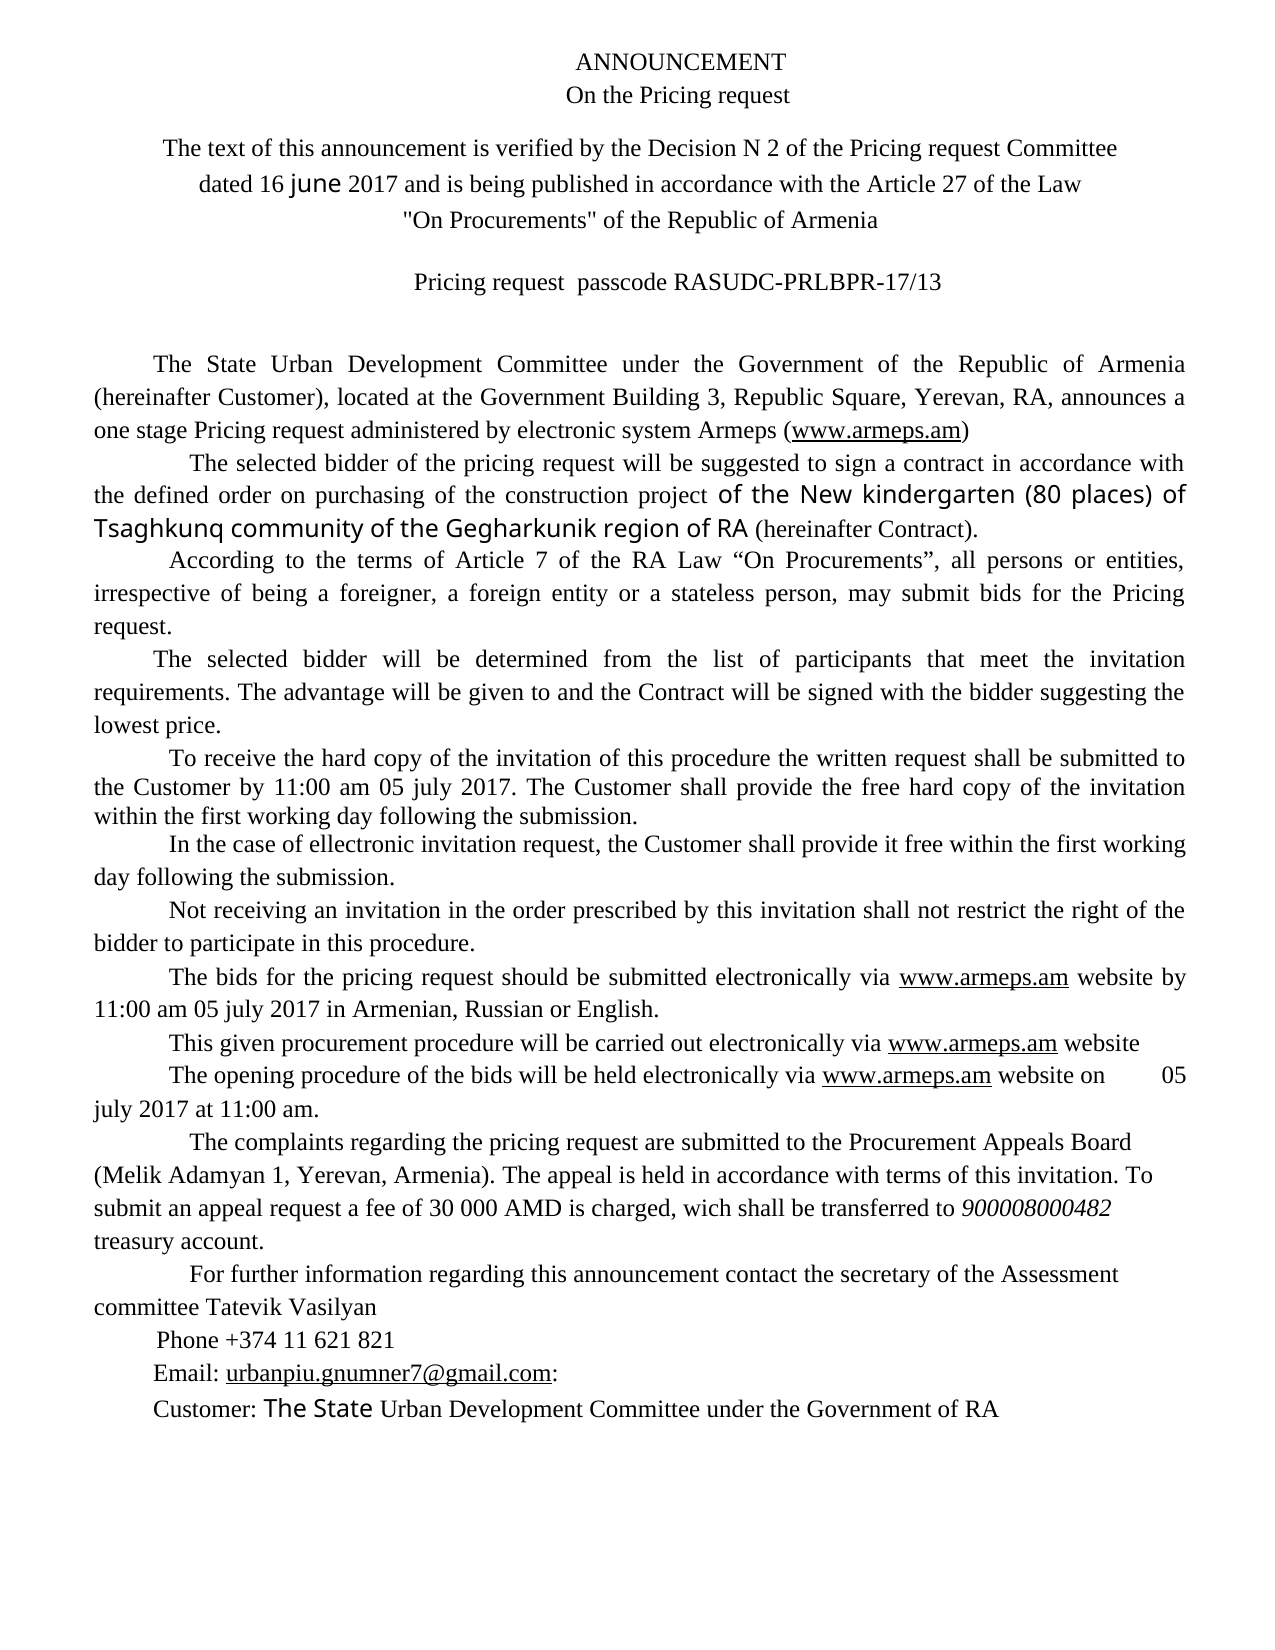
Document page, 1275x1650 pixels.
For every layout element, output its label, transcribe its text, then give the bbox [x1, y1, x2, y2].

text For further information regarding this announcement contact the secretary of the Assessment committee Tatevik Vasilyan [94, 1259, 1186, 1321]
text Pricing request passcode RASUDC-PRLBPR-17/13 [94, 267, 1186, 295]
text The opening procedure of the bids will be held electronically via www.armeps.am website on 05 july 2017 at 11:00 am. [94, 1061, 1186, 1122]
text ANNOUNCEMENT [94, 47, 1186, 76]
text The text of this announcement is verified by the Decision N 2 of the Pricing request Committee [94, 133, 1186, 161]
text "On Procurements" of the Republic of Armenia [94, 205, 1186, 234]
text The complaints regarding the pricing request are submitted to the Procurement Appeals Board (Melik Adamyan 1, Yerevan, Armenia). The appeal is held in accordance with terms of this invitation. To submit an appeal request a fee of 30 000 AMD is charged, wich shall be transferred to 900008000482 treasury account. [94, 1127, 1186, 1254]
text On the Pricing request [94, 80, 1186, 109]
text The bids for the pricing request should be submitted electronically via www.armeps.am website by 11:00 am 05 july 2017 in Armenian, Russian or English. [94, 962, 1186, 1023]
text Customer: The State Urban Development Committee under the Government of RA [94, 1391, 1186, 1425]
text The State Urban Development Committee under the Government of the Republic of Armenia (hereinafter Customer), located at the Government Building 3, Republic Square, Yerevan, RA, announces a one stage Pricing request administered by electronic system Armeps (www.armeps.am) [94, 349, 1186, 444]
text The selected bidder will be determined from the list of participants that meet the invitation requirements. The advantage will be given to and the Contract will be signed with the bidder suggesting the lowest price. [94, 644, 1186, 739]
text Phone +374 11 621 821 [94, 1325, 1186, 1353]
text Email: urbanpiu.gnumner7@gmail.com: [94, 1358, 1186, 1387]
text dated 16 june 2017 and is being published in accordance with the Article 27 of the Law [94, 166, 1186, 200]
text This given procurement procedure will be carried out electronically via www.armeps.am website [94, 1028, 1186, 1056]
text According to the terms of Article 7 of the RA Law “On Procurements”, all persons or entities, irrespective of being a foreigner, a foreign entity or a stateless person, may submit bids for the Pricing request. [94, 545, 1186, 640]
text Not receiving an invitation in the order prescribed by this invitation shall not restrict the right of the bidder to participate in this procedure. [94, 896, 1186, 957]
text In the case of ellectronic invitation request, the Customer shall provide it free within the first working day following the submission. [94, 829, 1186, 891]
text The selected bidder of the pricing request will be suggested to sign a contract in accordance with the defined order on purchasing of the construction project of the New kindergarten (80 places) of Tsaghkunq community of the Gegharkunik region of RA (hereinafter Contract). [94, 448, 1186, 545]
text To receive the hard copy of the invitation of this procedure the written request shall be submitted to the Customer by 11:00 am 05 july 2017. The Customer shall provide the free hard copy of the invitation within the first working day following the submission. [94, 743, 1186, 829]
